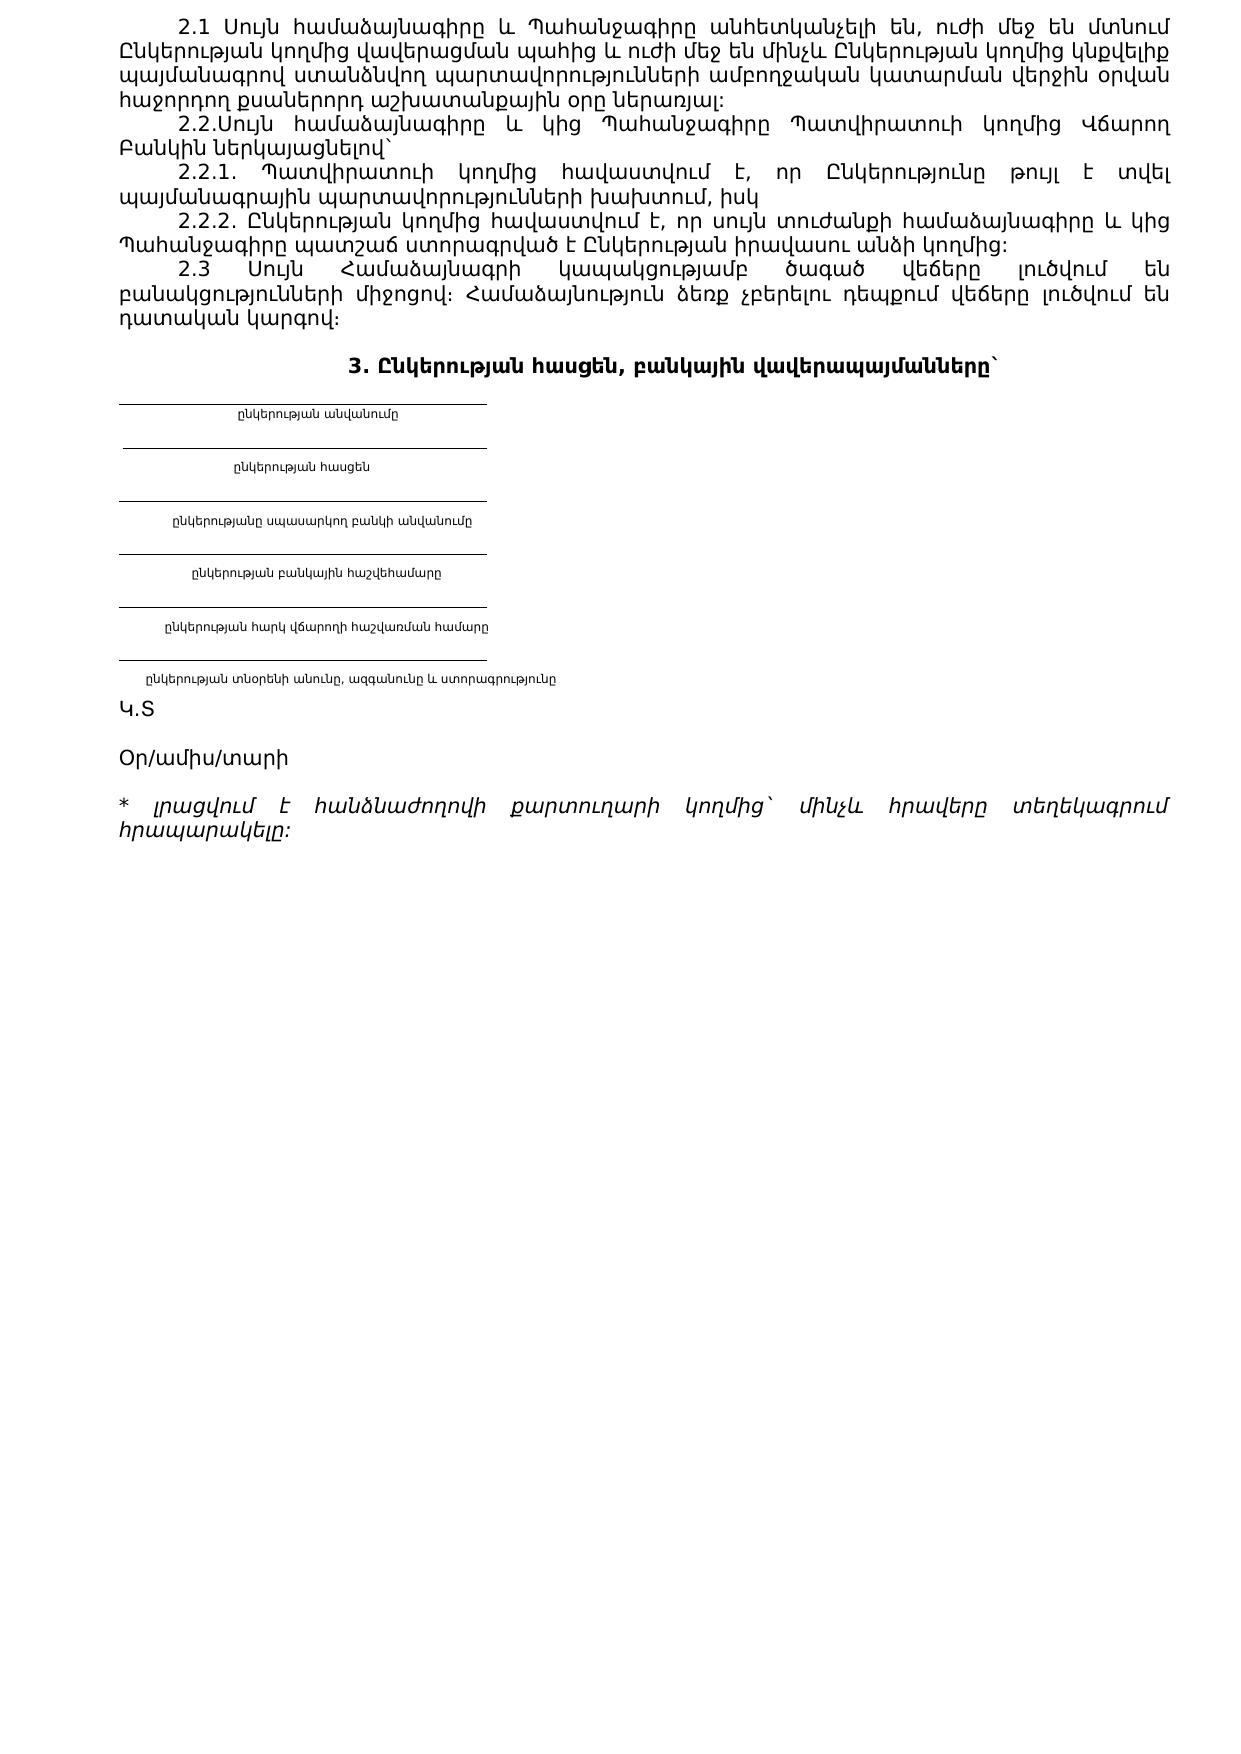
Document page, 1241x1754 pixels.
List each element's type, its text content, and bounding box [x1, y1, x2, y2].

text 2.1 Սույն համաձայնագիրը և Պահանջագիրը անհետկանչելի են, ուժի մեջ են մտնում Ընկերության կողմից վավերացման պահից և ուժի մեջ են մինչև Ընկերության կողմից կնքվելիք պայմանագրով ստանձնվող պարտավորությունների ամբողջական կատարման վերջին օրվան հաջորդող քսաներորդ աշխատանքային օրը ներառյալ: [118, 15, 1171, 112]
text ընկերության հասցեն [118, 461, 1171, 485]
text 2.2.2. Ընկերության կողմից հավաստվում է, որ սույն տուժանքի համաձայնագիրը և կից Պահանջագիրը պատշաճ ստորագրված է Ընկերության իրավասու անձի կողմից: [118, 209, 1171, 257]
text Օր/ամիս/տարի [118, 746, 1171, 770]
text ընկերության տնօրենի անունը, ազգանունը և ստորագրությունը [118, 673, 1171, 697]
text * լրացվում է հանձնաժողովի քարտուղարի կողմից` մինչև հրավերը տեղեկագրում հրապարակելը: [118, 794, 1171, 843]
text 2.2.Սույն համաձայնագիրը և կից Պահանջագիրը Պատվիրատուի կողմից Վճարող Բանկին ներկայացնելով` [118, 112, 1171, 160]
text Կ.Տ [118, 697, 1171, 721]
text 2.2.1. Պատվիրատուի կողմից հավաստվում է, որ Ընկերությունը թույլ է տվել պայմանագրային պարտավորությունների խախտում, իսկ [118, 160, 1171, 209]
text 3. Ընկերության հասցեն, բանկային վավերապայմանները` [118, 354, 1171, 379]
text ընկերության բանկային հաշվեհամարը [118, 567, 1171, 591]
text ընկերությանը սպասարկող բանկի անվանումը [118, 514, 1171, 538]
text ընկերության անվանումը [118, 408, 1171, 432]
text 2.3 Սույն Համաձայնագրի կապակցությամբ ծագած վեճերը լուծվում են բանակցությունների միջոցով։ Համաձայնություն ձեռք չբերելու դեպքում վեճերը լուծվում են դատական կարգով։ [118, 257, 1171, 330]
text ընկերության հարկ վճարողի հաշվառման համարը [118, 620, 1171, 644]
